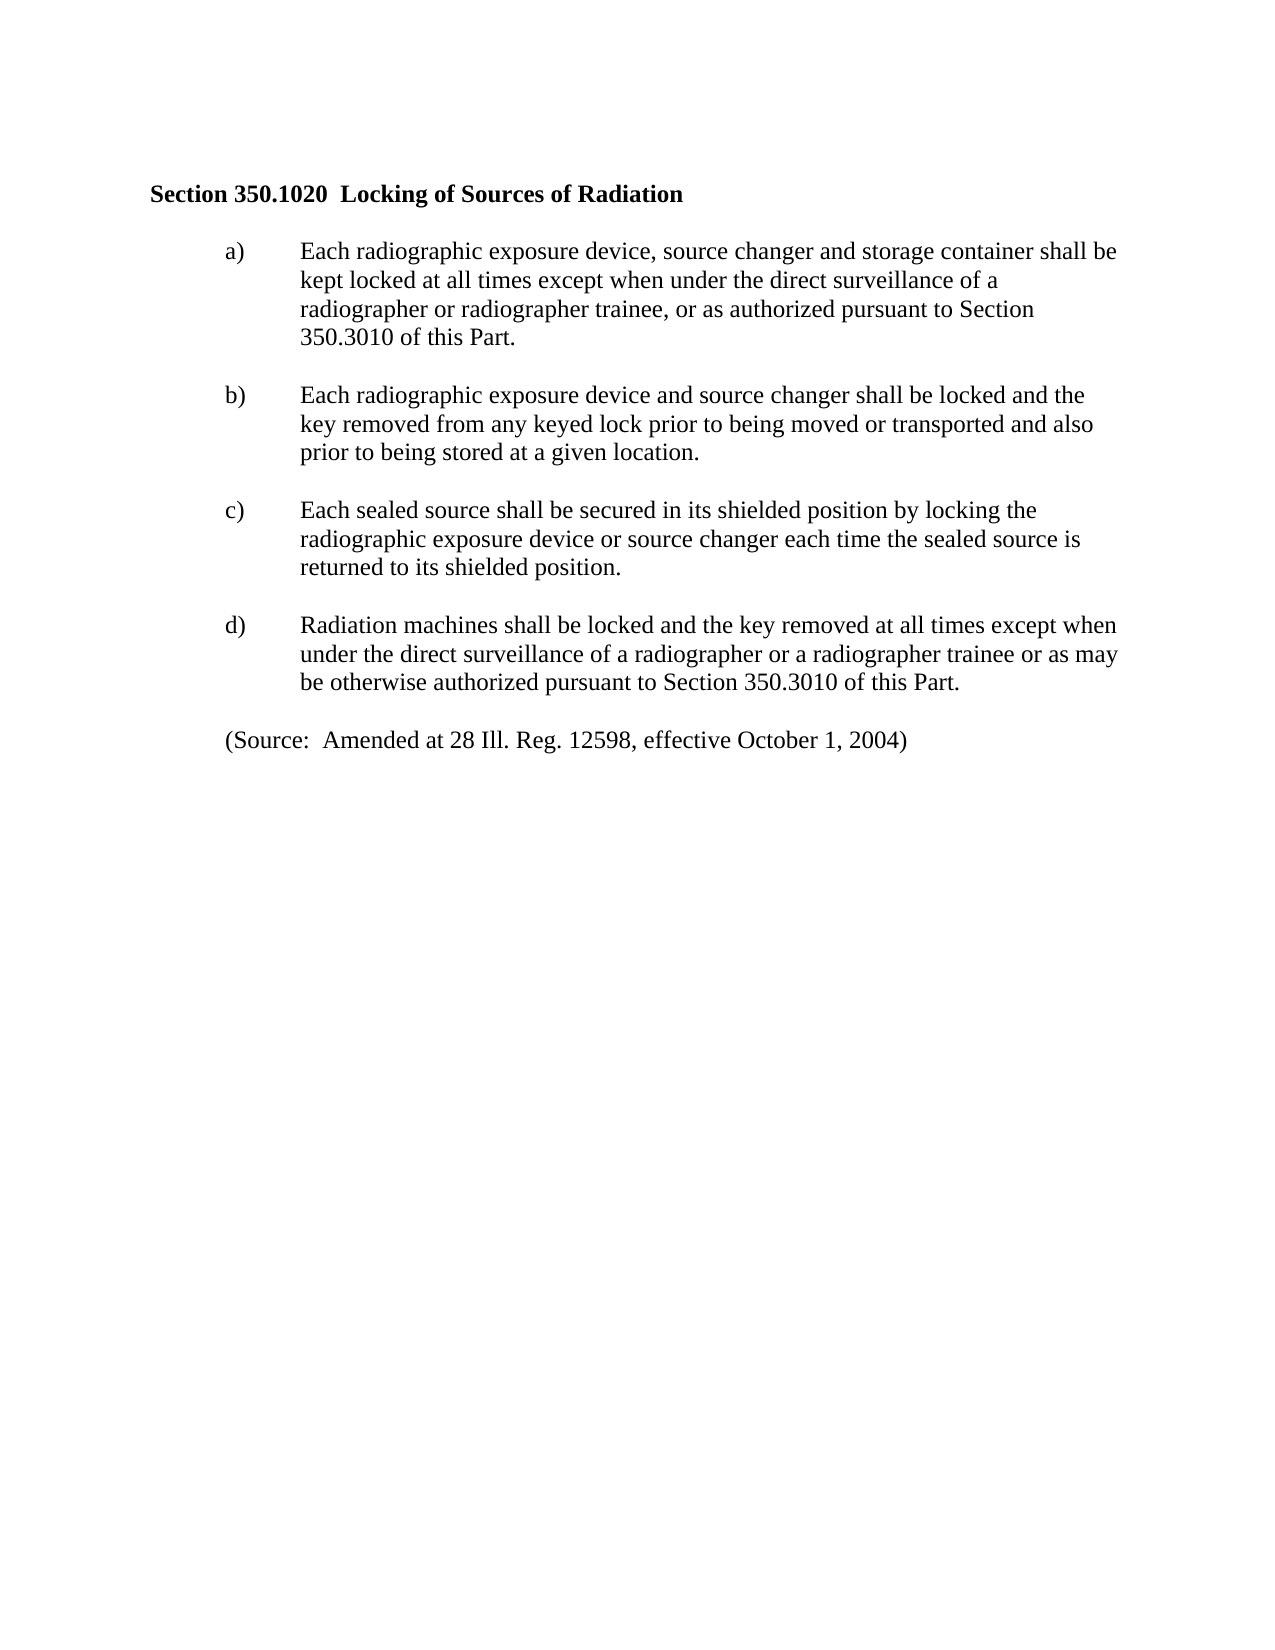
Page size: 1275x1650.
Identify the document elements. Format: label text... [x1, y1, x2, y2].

text c) Each sealed source shall be secured in its shielded position by locking the radiographic exposure device or source changer each time the sealed source is returned to its shielded position. [225, 495, 1125, 581]
text d) Radiation machines shall be locked and the key removed at all times except when under the direct surveillance of a radiographer or a radiographer trainee or as may be otherwise authorized pursuant to Section 350.3010 of this Part. [225, 610, 1125, 696]
text a) Each radiographic exposure device, source changer and storage container shall be kept locked at all times except when under the direct surveillance of a radiographer or radiographer trainee, or as authorized pursuant to Section 350.3010 of this Part. [225, 236, 1125, 351]
text (Source: Amended at 28 Ill. Reg. 12598, effective October 1, 2004) [150, 725, 1125, 754]
text Section 350.1020 Locking of Sources of Radiation [150, 179, 1125, 207]
text b) Each radiographic exposure device and source changer shall be locked and the key removed from any keyed lock prior to being moved or transported and also prior to being stored at a given location. [225, 380, 1125, 466]
